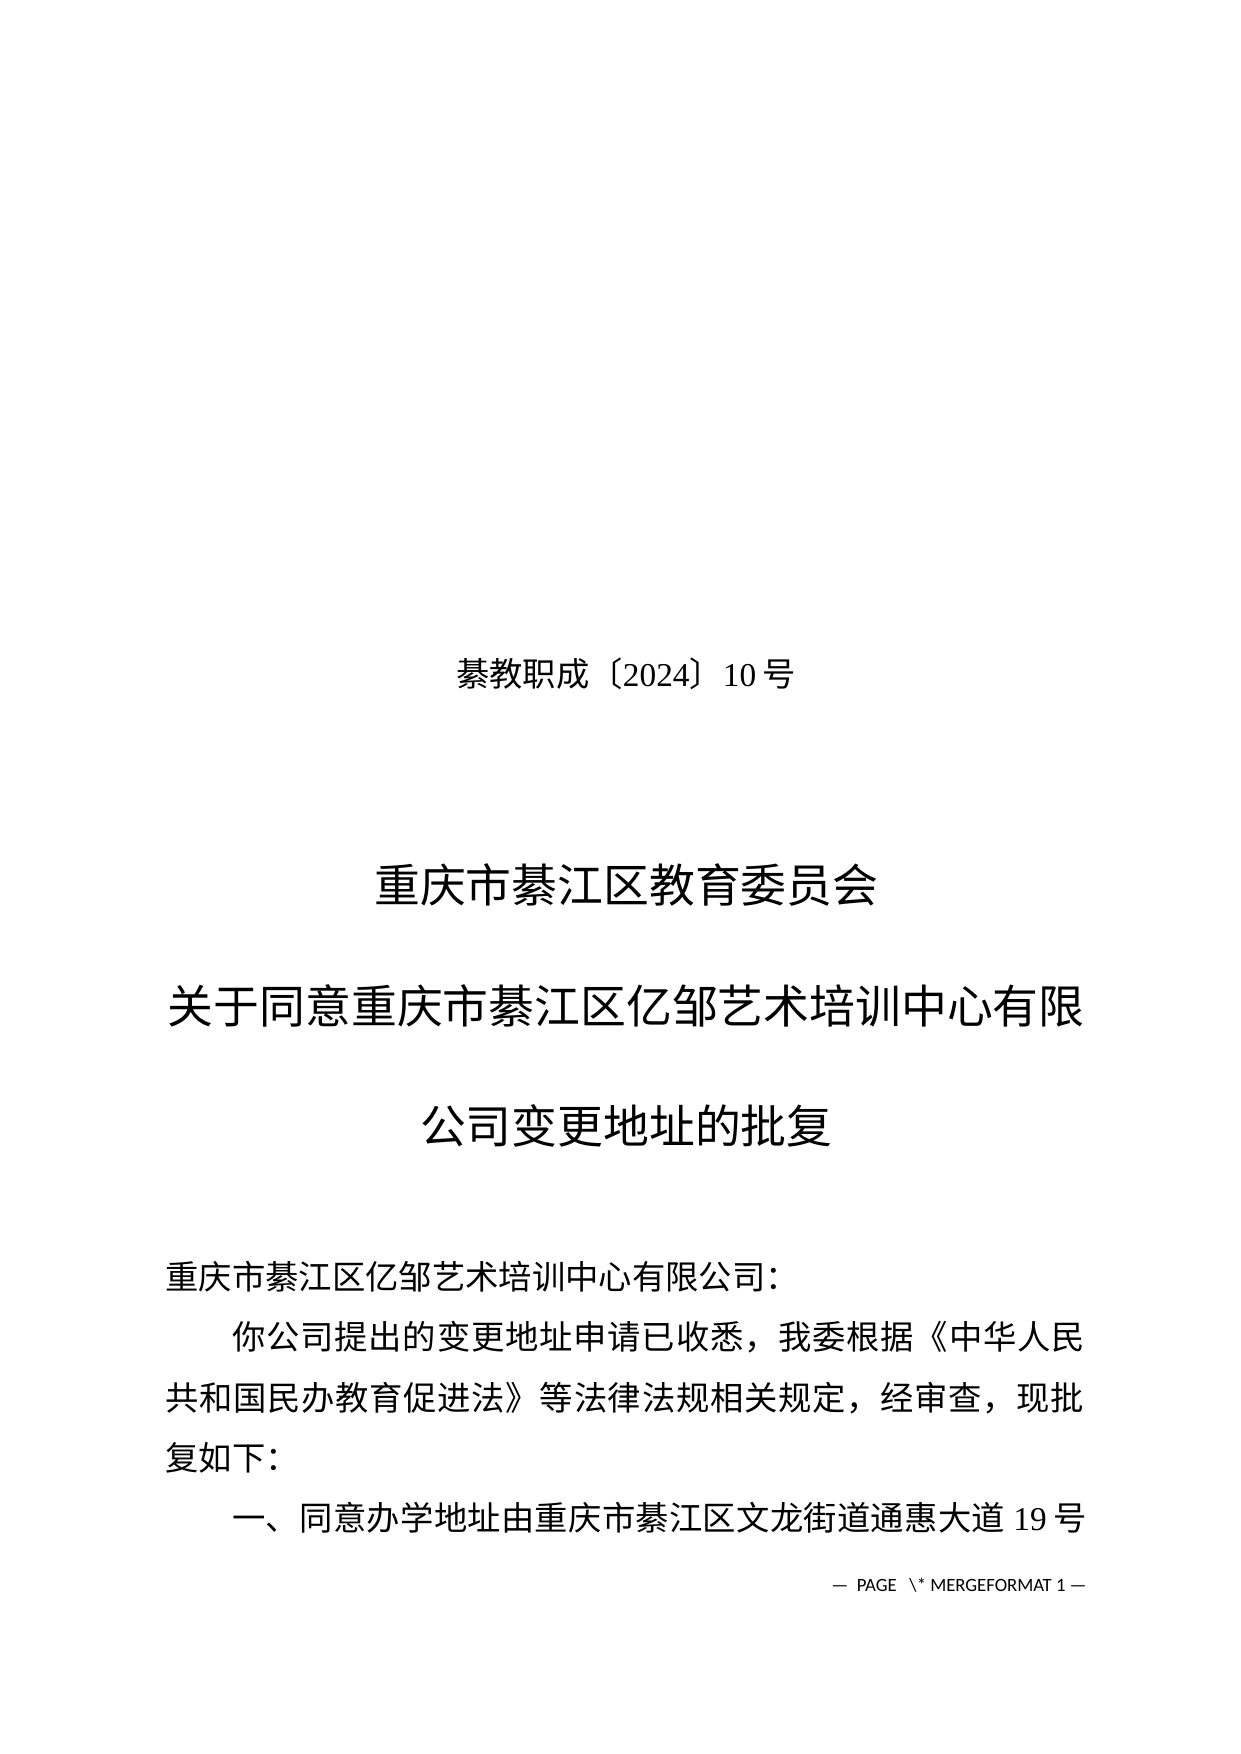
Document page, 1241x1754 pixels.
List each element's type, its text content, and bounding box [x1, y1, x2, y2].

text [165, 1486, 1087, 1546]
text 綦教职成〔2024〕10号 [165, 642, 1087, 702]
text 关于同意重庆市綦江区亿邹艺术培训中心有限公司变更地址的批复 [165, 943, 1087, 1184]
text 你公司提出的变更地址申请已收悉，我委根据《中华人民共和国民办教育促进法》等法律法规相关规定，经审查，现批复如下： [165, 1305, 1087, 1486]
text 重庆市綦江区亿邹艺术培训中心有限公司： [165, 1245, 1087, 1305]
text 重庆市綦江区教育委员会 [165, 822, 1087, 943]
